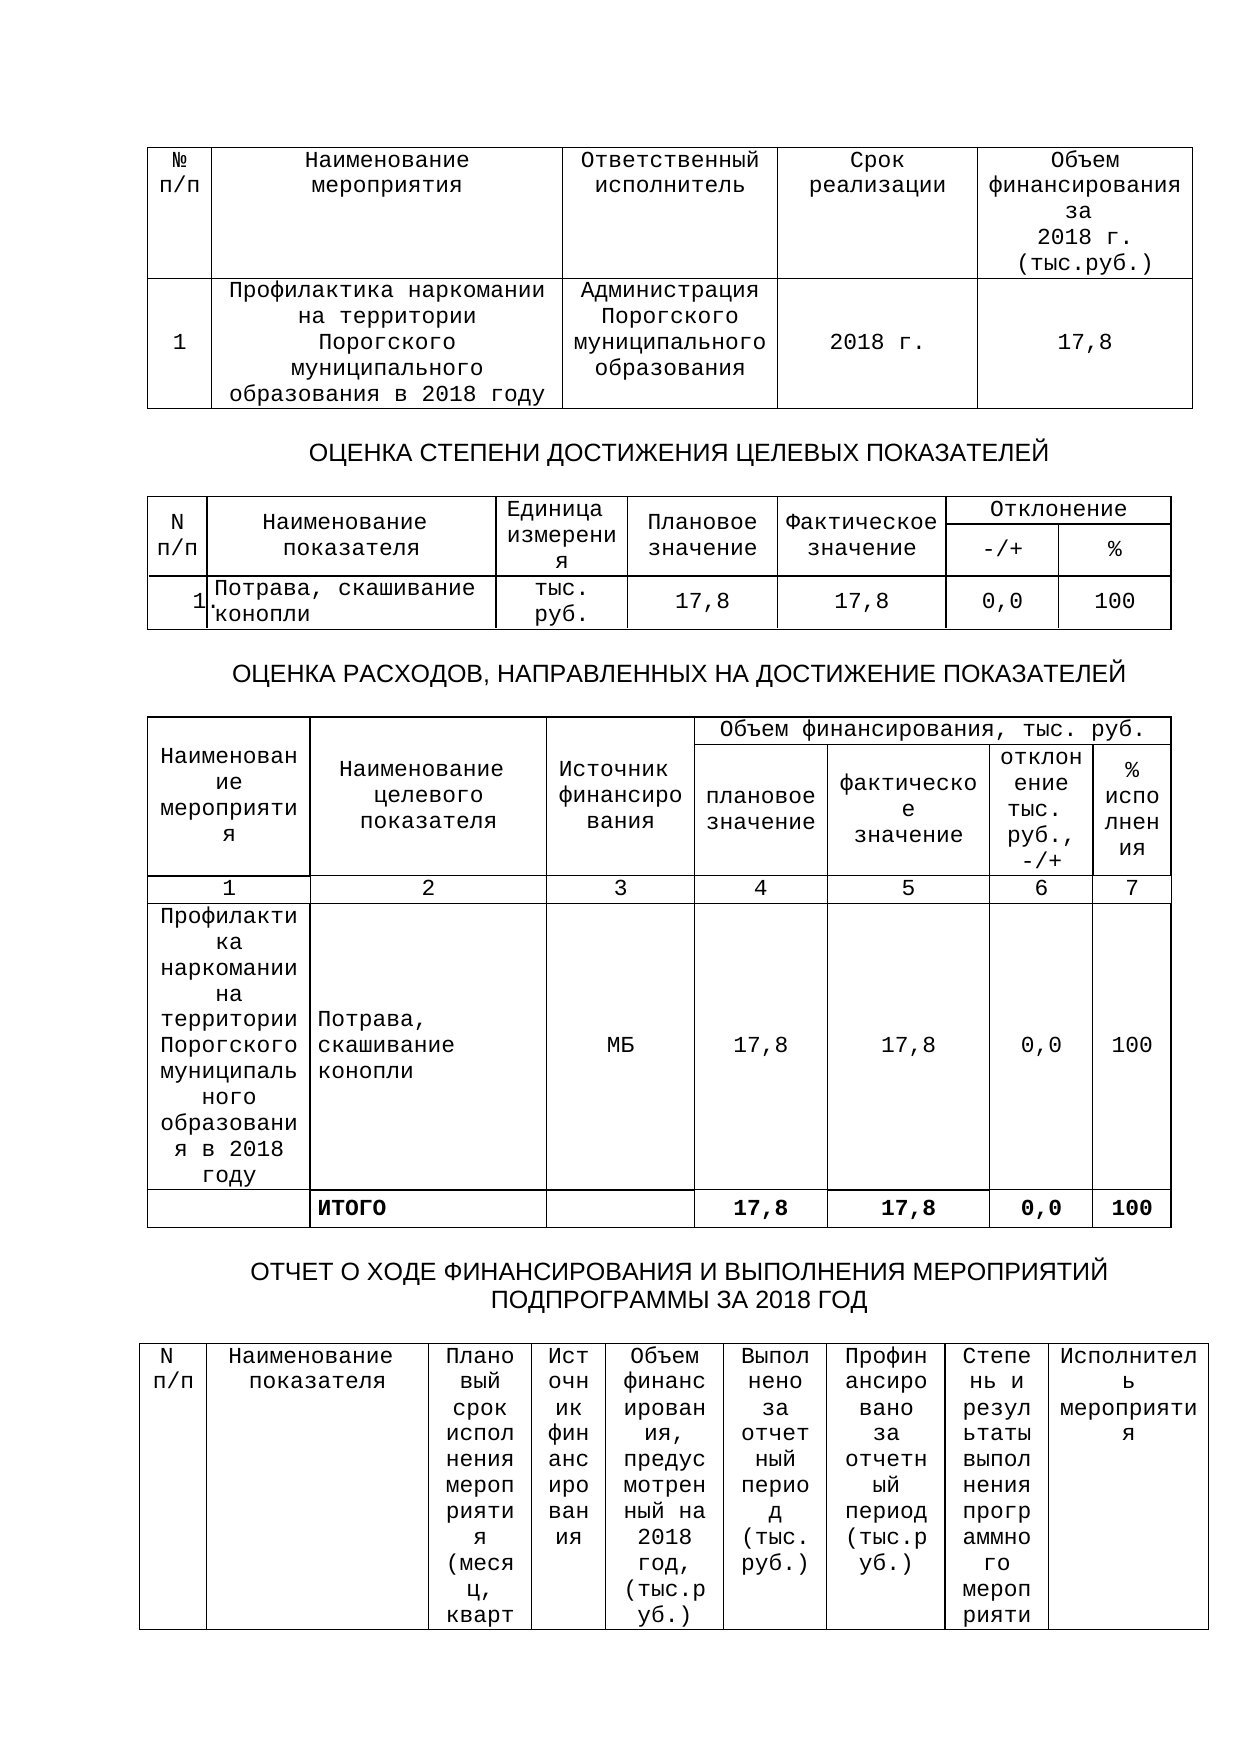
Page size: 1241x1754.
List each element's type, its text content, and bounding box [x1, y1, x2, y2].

table_cell [148, 1190, 309, 1227]
table_cell Профилактика наркомании на территории Порогского муниципального образования в 2018 году [148, 904, 309, 1189]
table_header Плановое значение [628, 497, 777, 575]
table_cell 3 [547, 876, 694, 902]
table_cell 0,0 [947, 577, 1058, 628]
table_cell 0,0 [990, 904, 1092, 1189]
table_cell 2 [311, 876, 546, 902]
table_cell 0,0 [990, 1190, 1092, 1227]
table_cell [547, 1191, 694, 1227]
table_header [429, 1344, 531, 1629]
table_cell 100 [1093, 904, 1170, 1189]
table_cell Профилактика наркомании на территории Порогского муниципального образования в 2018 году [212, 279, 562, 408]
table_header N п/п [148, 497, 206, 575]
table_cell 100 [1093, 1190, 1170, 1227]
table_header Фактическое значение [778, 497, 945, 575]
table_cell 17,8 [628, 577, 777, 628]
table_cell -/+ [947, 525, 1058, 575]
table_cell фактическое значение [828, 745, 989, 875]
table_cell Потрава, скашивание конопли [208, 577, 495, 628]
table_cell 100 [1059, 577, 1170, 628]
table_header Единица измерения [497, 497, 627, 575]
table_cell % [1059, 525, 1170, 575]
table_header Наименование мероприятия [148, 718, 309, 875]
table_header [724, 1344, 826, 1629]
table_cell 17,8 [695, 904, 827, 1189]
table_cell 2018 г. [778, 279, 977, 408]
table_cell 5 [828, 876, 989, 902]
table_header N п/п [140, 1344, 206, 1629]
table_header Срок реализации [778, 148, 977, 278]
table_cell 4 [695, 876, 827, 902]
table_cell МБ [547, 904, 694, 1189]
table_cell [148, 576, 206, 628]
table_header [827, 1344, 944, 1629]
table_header Наименование мероприятия [212, 148, 562, 278]
table_header Наименование целевого показателя [311, 718, 546, 875]
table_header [606, 1344, 723, 1629]
table_cell 17,8 [778, 577, 945, 628]
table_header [207, 1344, 428, 1629]
table_header Отклонение [947, 497, 1170, 523]
table_cell Администрация Порогского муниципального образования [563, 279, 777, 408]
table_cell Потрава, скашивание конопли [311, 904, 546, 1189]
table_cell отклонение тыс. руб., -/+ [990, 745, 1092, 875]
table_cell тыс. руб. [497, 577, 627, 628]
table_cell 6 [990, 876, 1092, 902]
table_header Наименование показателя [208, 497, 495, 575]
table_cell ИТОГО [311, 1191, 546, 1227]
table_cell 1 [148, 279, 211, 408]
text ОЦЕНКА СТЕПЕНИ ДОСТИЖЕНИЯ ЦЕЛЕВЫХ ПОКАЗАТЕЛЕЙ [177, 438, 1181, 467]
table_cell 17,8 [978, 279, 1192, 408]
table_header Ответственный исполнитель [563, 148, 777, 278]
table_header Объем финансирования за 2018 г. (тыс.руб.) [978, 148, 1192, 278]
table_header № п/п [148, 148, 211, 278]
table_cell 7 [1093, 876, 1171, 902]
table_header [946, 1344, 1048, 1629]
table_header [532, 1344, 605, 1629]
table_header Объем финансирования, тыс. руб. [695, 718, 1170, 744]
table_cell % исполнения [1094, 745, 1170, 875]
table_cell 17,8 [828, 904, 989, 1189]
table_cell 17,8 [695, 1190, 827, 1227]
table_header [1049, 1344, 1208, 1629]
table_header Источник финансирования [547, 718, 694, 875]
text ОЦЕНКА РАСХОДОВ, НАПРАВЛЕННЫХ НА ДОСТИЖЕНИЕ ПОКАЗАТЕЛЕЙ [177, 659, 1181, 687]
table_cell 1 [148, 877, 310, 902]
table_cell 17,8 [828, 1191, 989, 1227]
table_cell плановое значение [695, 745, 827, 875]
text ОТЧЕТ О ХОДЕ ФИНАНСИРОВАНИЯ И ВЫПОЛНЕНИЯ МЕРОПРИЯТИЙ ПОДПРОГРАММЫ ЗА 2018 ГОД [177, 1257, 1181, 1314]
